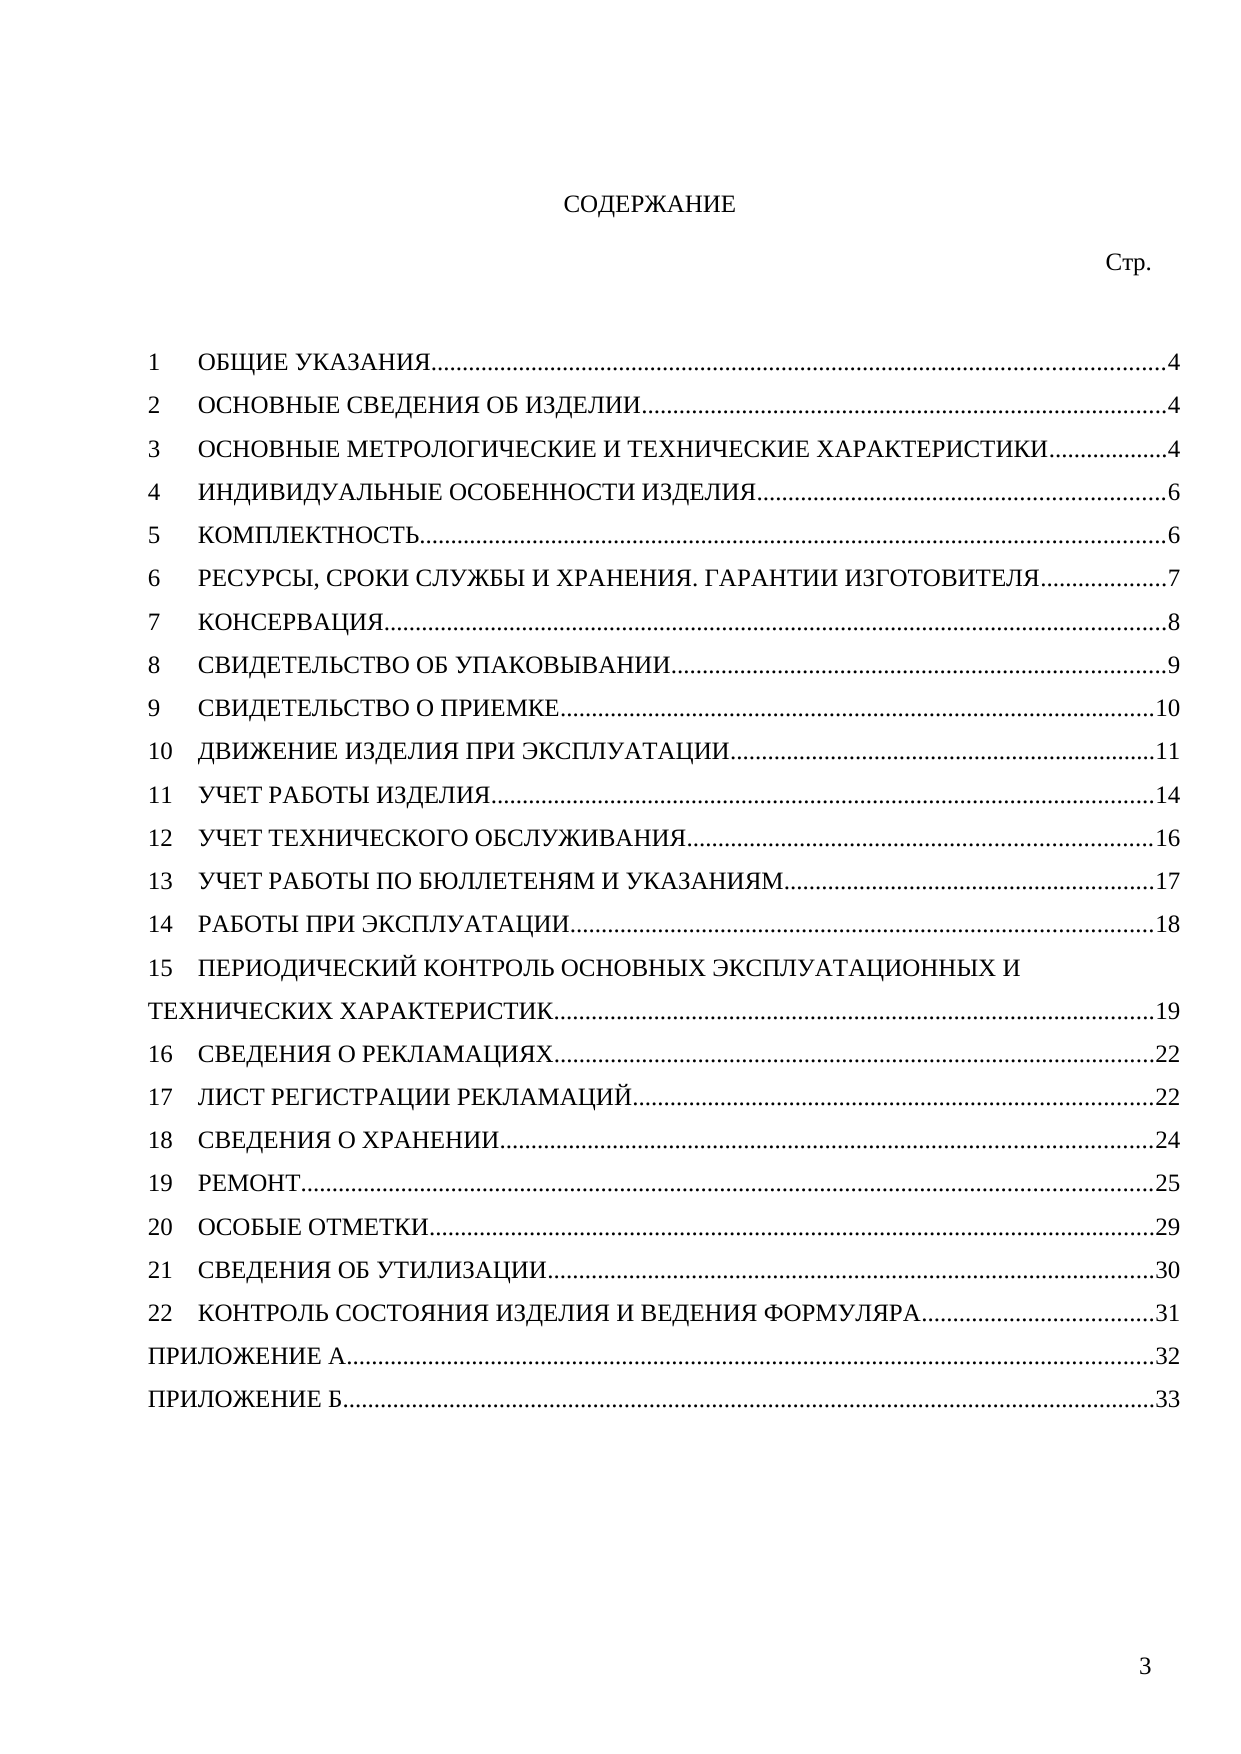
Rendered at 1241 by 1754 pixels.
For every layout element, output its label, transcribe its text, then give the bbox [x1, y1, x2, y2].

text ПРИЛОЖЕНИЕ А 32 [148, 1341, 1152, 1370]
text 13 УЧЕТ РАБОТЫ ПО БЮЛЛЕТЕНЯМ И УКАЗАНИЯМ 17 [148, 866, 1152, 895]
text 17 ЛИСТ РЕГИСТРАЦИИ РЕКЛАМАЦИЙ 22 [148, 1082, 1152, 1111]
text 22 КОНТРОЛЬ СОСТОЯНИЯ ИЗДЕЛИЯ И ВЕДЕНИЯ ФОРМУЛЯРА 31 [148, 1298, 1152, 1327]
text 10 ДВИЖЕНИЕ ИЗДЕЛИЯ ПРИ ЭКСПЛУАТАЦИИ 11 [148, 736, 1152, 765]
text 16 СВЕДЕНИЯ О РЕКЛАМАЦИЯХ 22 [148, 1039, 1152, 1068]
text СОДЕРЖАНИЕ [148, 189, 1152, 218]
text 18 СВЕДЕНИЯ О ХРАНЕНИИ 24 [148, 1125, 1152, 1154]
text 14 РАБОТЫ ПРИ ЭКСПЛУАТАЦИИ 18 [148, 909, 1152, 938]
text 5 КОМПЛЕКТНОСТЬ 6 [148, 520, 1152, 549]
text 6 РЕСУРСЫ, СРОКИ СЛУЖБЫ И ХРАНЕНИЯ. ГАРАНТИИ ИЗГОТОВИТЕЛЯ 7 [148, 563, 1152, 592]
text 11 УЧЕТ РАБОТЫ ИЗДЕЛИЯ 14 [148, 780, 1152, 808]
text 20 ОСОБЫЕ ОТМЕТКИ 29 [148, 1212, 1152, 1241]
text 9 СВИДЕТЕЛЬСТВО О ПРИЕМКЕ 10 [148, 693, 1152, 722]
text 2 ОСНОВНЫЕ СВЕДЕНИЯ ОБ ИЗДЕЛИИ 4 [148, 391, 1152, 419]
text 12 УЧЕТ ТЕХНИЧЕСКОГО ОБСЛУЖИВАНИЯ 16 [148, 823, 1152, 852]
text 3 ОСНОВНЫЕ МЕТРОЛОГИЧЕСКИЕ И ТЕХНИЧЕСКИЕ ХАРАКТЕРИСТИКИ 4 [148, 434, 1152, 463]
text Стр. [148, 247, 1152, 276]
text 7 КОНСЕРВАЦИЯ 8 [148, 607, 1152, 636]
text 15 ПЕРИОДИЧЕСКИЙ КОНТРОЛЬ ОСНОВНЫХ ЭКСПЛУАТАЦИОННЫХ И ТЕХНИЧЕСКИХ ХАРАКТЕРИСТИК 19 [148, 953, 1152, 1024]
text 21 СВЕДЕНИЯ ОБ УТИЛИЗАЦИИ 30 [148, 1255, 1152, 1284]
text 8 СВИДЕТЕЛЬСТВО ОБ УПАКОВЫВАНИИ 9 [148, 650, 1152, 679]
text 4 ИНДИВИДУАЛЬНЫЕ ОСОБЕННОСТИ ИЗДЕЛИЯ 6 [148, 477, 1152, 506]
text 19 РЕМОНТ 25 [148, 1168, 1152, 1197]
text ПРИЛОЖЕНИЕ Б 33 [148, 1384, 1152, 1413]
text 1 ОБЩИЕ УКАЗАНИЯ 4 [148, 347, 1152, 376]
